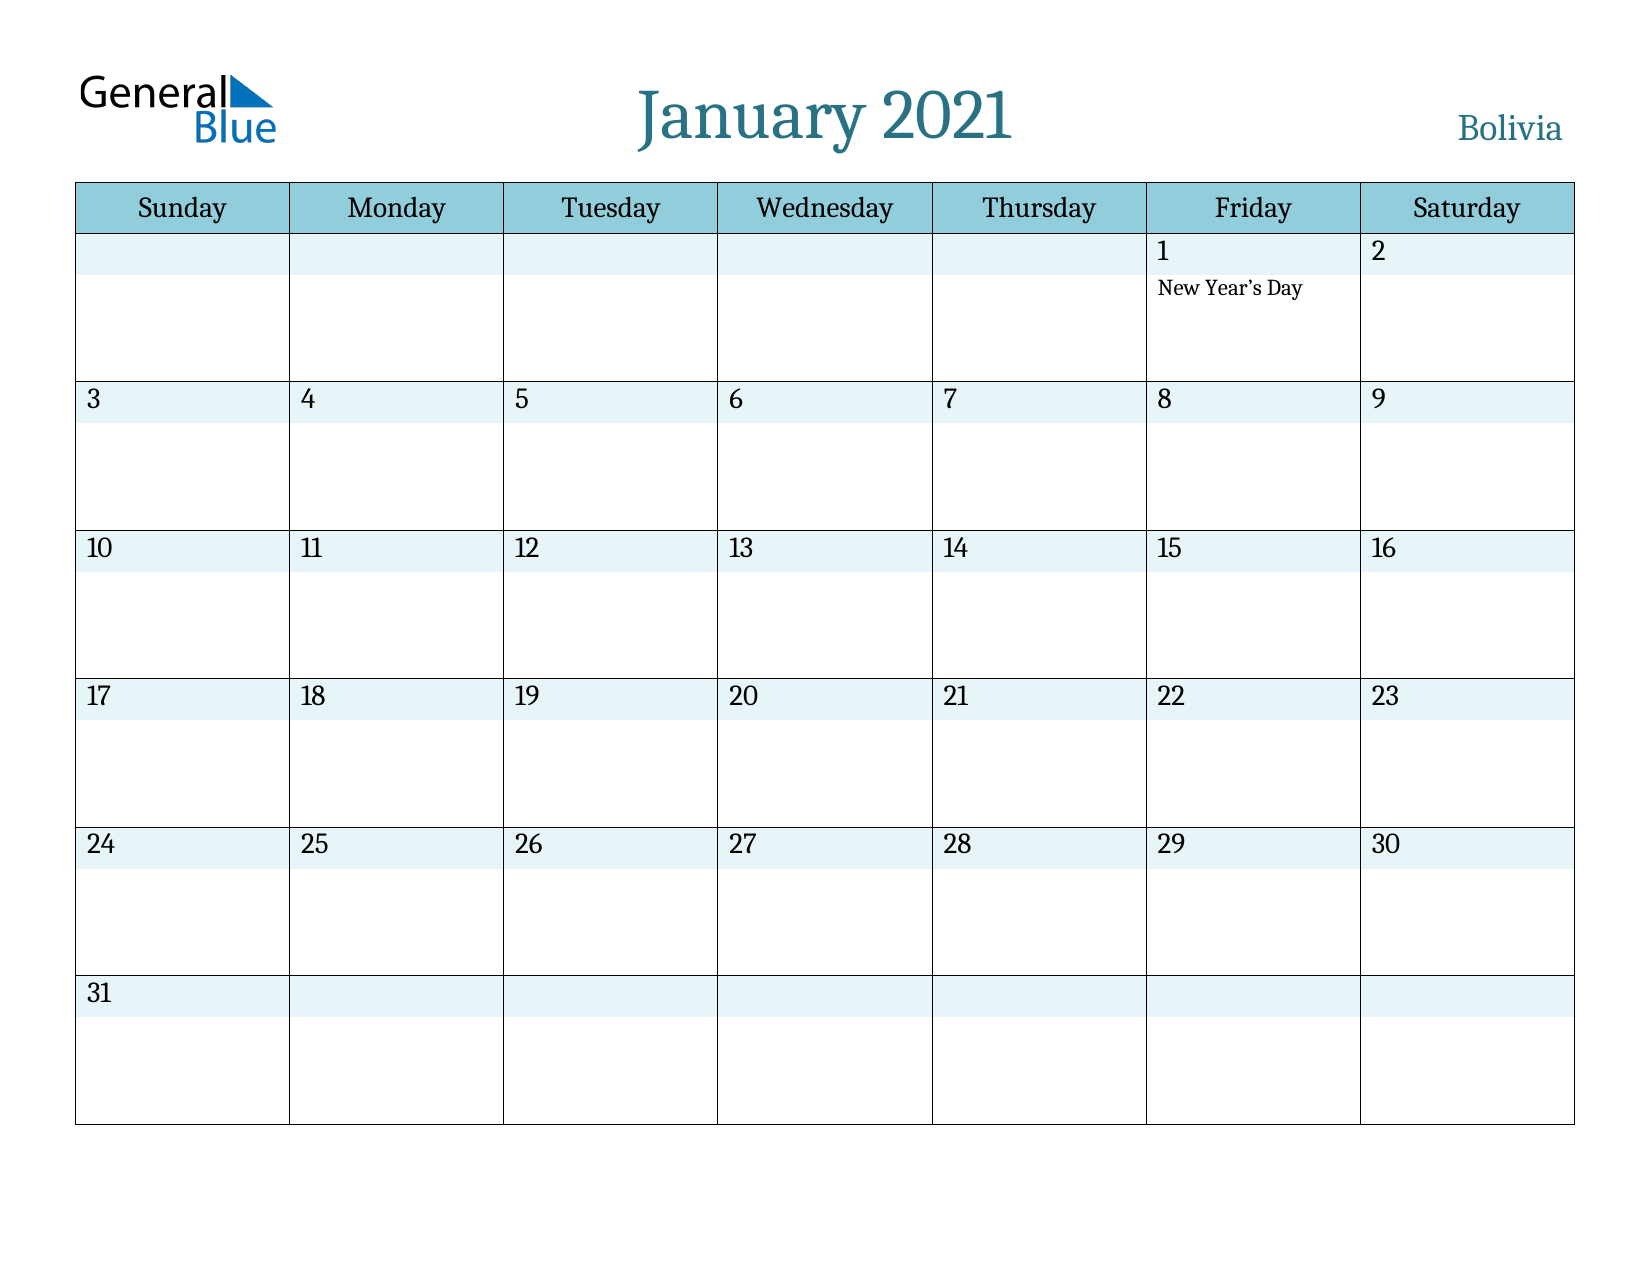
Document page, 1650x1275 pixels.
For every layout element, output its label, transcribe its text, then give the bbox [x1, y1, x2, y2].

table_cell [718, 720, 932, 827]
table_cell [76, 423, 289, 530]
table_cell 24 [76, 828, 289, 869]
table_cell [718, 1017, 932, 1123]
table_cell [290, 572, 503, 678]
table_cell 6 [718, 382, 932, 423]
table_cell [76, 1017, 289, 1123]
table_cell Wednesday [718, 183, 932, 233]
table_cell 5 [504, 382, 717, 423]
table_header January 2021 [504, 75, 1146, 182]
table_cell 21 [933, 679, 1146, 720]
table_cell [1361, 1017, 1574, 1123]
table_cell 27 [718, 828, 932, 869]
table_cell [290, 423, 503, 530]
table_cell 2 [1361, 234, 1574, 275]
table_cell [290, 869, 503, 975]
table_cell [1147, 423, 1360, 530]
table_cell [290, 234, 503, 275]
table_cell [76, 275, 289, 381]
table_cell [290, 976, 503, 1017]
table_cell [718, 572, 932, 678]
table_cell [933, 720, 1146, 827]
table_cell 9 [1361, 382, 1574, 423]
table_cell [76, 234, 289, 275]
picture [80, 75, 276, 143]
table_cell [933, 976, 1146, 1017]
table_cell [718, 275, 932, 381]
table_cell Monday [290, 183, 503, 233]
table_cell [504, 275, 717, 381]
table_cell New Year’s Day [1147, 275, 1360, 381]
table_cell [504, 976, 717, 1017]
table_cell 26 [504, 828, 717, 869]
table_cell [1147, 869, 1360, 975]
table_cell 3 [76, 382, 289, 423]
table_cell [290, 275, 503, 381]
table_cell 1 [1147, 234, 1360, 275]
table_cell [933, 423, 1146, 530]
table_cell Tuesday [504, 183, 717, 233]
table_cell Saturday [1361, 183, 1574, 233]
table_cell [1361, 423, 1574, 530]
table_cell [504, 234, 717, 275]
table_cell 16 [1361, 531, 1574, 572]
table_cell [1361, 869, 1574, 975]
table_cell Sunday [76, 183, 289, 233]
table_cell 20 [718, 679, 932, 720]
table_cell [718, 234, 932, 275]
table_cell 25 [290, 828, 503, 869]
table_cell Thursday [933, 183, 1146, 233]
table_cell 8 [1147, 382, 1360, 423]
table_cell [1147, 1017, 1360, 1123]
table_cell [933, 1017, 1146, 1123]
table_cell 18 [290, 679, 503, 720]
table_cell 7 [933, 382, 1146, 423]
table_cell [718, 976, 932, 1017]
table_cell 31 [76, 976, 289, 1017]
table_cell [718, 869, 932, 975]
table_cell [504, 423, 717, 530]
table_cell 28 [933, 828, 1146, 869]
table_cell [504, 1017, 717, 1123]
table_cell [504, 572, 717, 678]
table_cell [504, 869, 717, 975]
table_cell [1361, 275, 1574, 381]
table_cell [933, 275, 1146, 381]
table_cell 17 [76, 679, 289, 720]
table_cell [1147, 720, 1360, 827]
table_cell [76, 572, 289, 678]
table_cell [933, 869, 1146, 975]
table_header [76, 75, 503, 182]
table_cell [76, 869, 289, 975]
table_cell 29 [1147, 828, 1360, 869]
table_cell [290, 720, 503, 827]
table_cell [1147, 572, 1360, 678]
table_cell [1361, 720, 1574, 827]
table_cell 4 [290, 382, 503, 423]
table_cell [1147, 976, 1360, 1017]
table_cell [718, 423, 932, 530]
table_header Bolivia [1146, 75, 1574, 182]
table_cell [1361, 572, 1574, 678]
table_cell 22 [1147, 679, 1360, 720]
table_cell 19 [504, 679, 717, 720]
table_cell 23 [1361, 679, 1574, 720]
table_cell 11 [290, 531, 503, 572]
table_cell [290, 1017, 503, 1123]
table_cell 15 [1147, 531, 1360, 572]
table_cell 14 [933, 531, 1146, 572]
table_cell [76, 720, 289, 827]
table_cell 13 [718, 531, 932, 572]
table_cell 30 [1361, 828, 1574, 869]
table_cell Friday [1147, 183, 1360, 233]
table_cell [504, 720, 717, 827]
table_cell [933, 234, 1146, 275]
table_cell [1361, 976, 1574, 1017]
table_cell 10 [76, 531, 289, 572]
table_cell [933, 572, 1146, 678]
table_cell 12 [504, 531, 717, 572]
